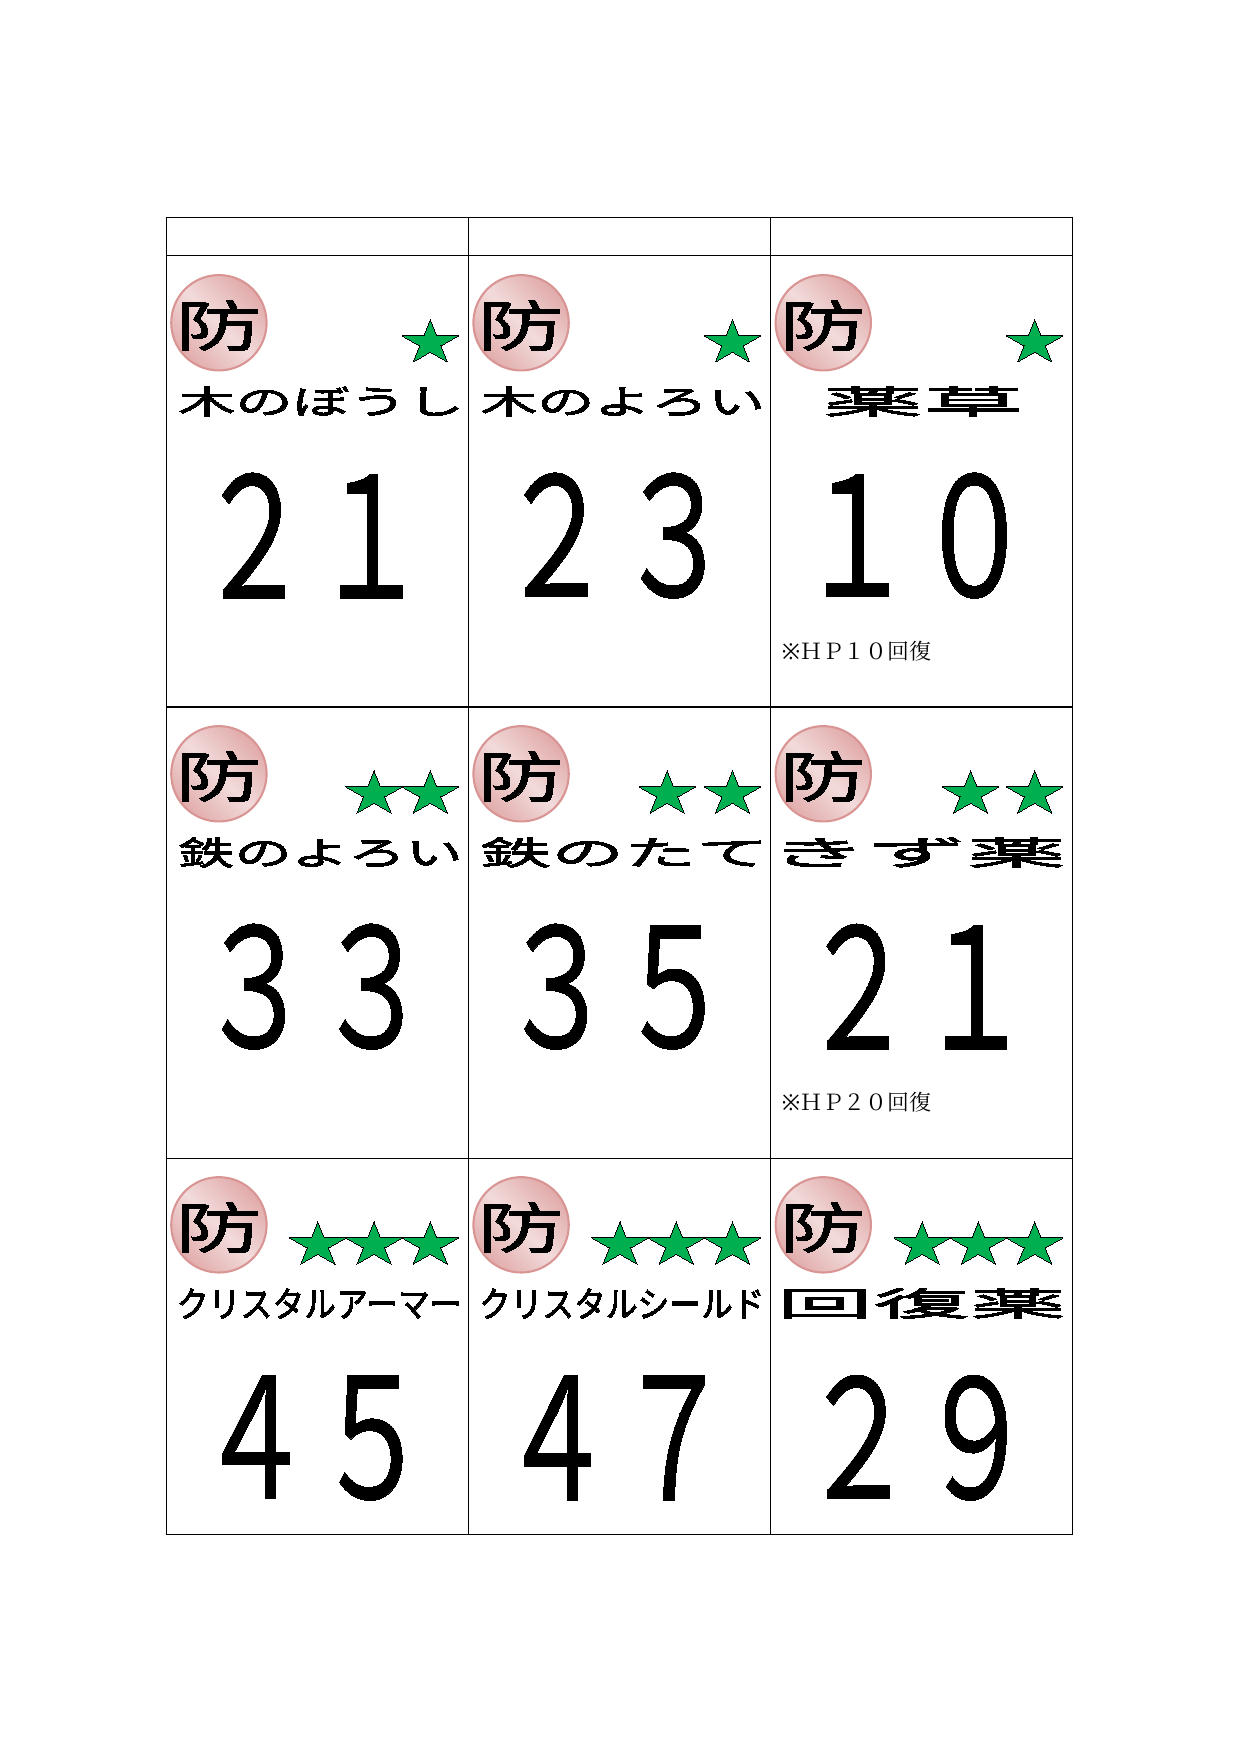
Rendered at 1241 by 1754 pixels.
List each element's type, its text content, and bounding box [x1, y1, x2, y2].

table_cell [167, 218, 468, 255]
table_cell [469, 256, 770, 706]
table_cell [771, 218, 1072, 255]
table_cell ※ＨＰ２０回復 [771, 708, 1072, 1157]
table_cell [167, 1159, 468, 1533]
table_cell [167, 256, 468, 706]
table_cell ※ＨＰ３０回復 [771, 1159, 1072, 1533]
table_cell [167, 708, 468, 1157]
table_cell [469, 1159, 770, 1533]
table_cell ※ＨＰ１０回復 [771, 256, 1072, 706]
table_cell [469, 218, 770, 255]
table_cell [469, 708, 770, 1157]
